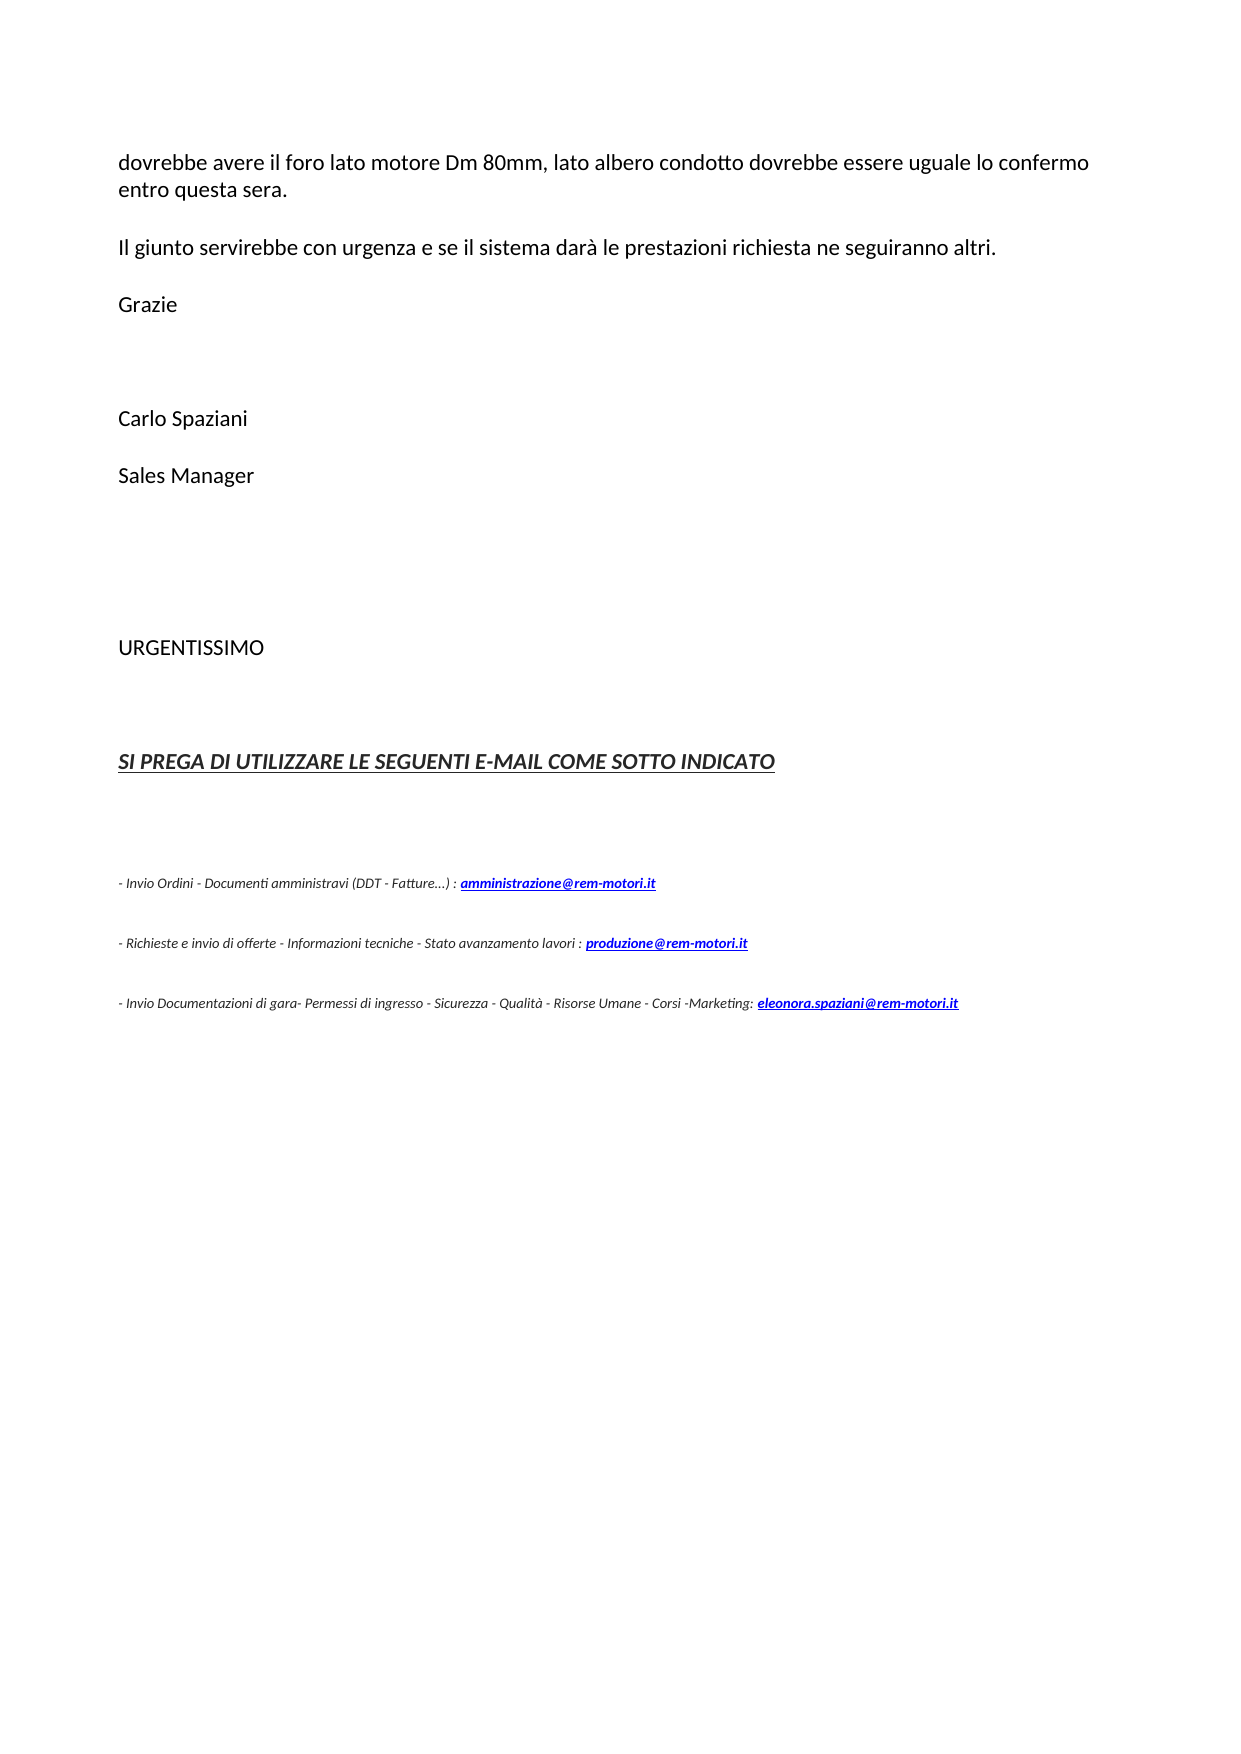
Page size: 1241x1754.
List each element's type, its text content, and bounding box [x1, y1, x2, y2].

text - Invio Documentazioni di gara- Permessi di ingresso - Sicurezza - Qualità - Risorse Umane - Corsi -Marketing: eleonora.spaziani@rem-motori.it [118, 981, 1122, 1012]
text - Richieste e invio di offerte - Informazioni tecniche - Stato avanzamento lavori : produzione@rem-motori.it [118, 922, 1122, 952]
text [118, 148, 1122, 204]
text - Invio Ordini - Documenti amministravi (DDT - Fatture...) : amministrazione@rem-motori.it [118, 862, 1122, 892]
text SI PREGA DI UTILIZZARE LE SEGUENTI E-MAIL COME SOTTO INDICATO [118, 747, 1122, 776]
text URGENTISSIMO [118, 633, 1122, 661]
text Sales Manager [118, 462, 1122, 489]
text Il giunto servirebbe con urgenza e se il sistema darà le prestazioni richiesta ne seguiranno altri. [118, 233, 1122, 261]
text Carlo Spaziani [118, 404, 1122, 432]
text Grazie [118, 290, 1122, 318]
